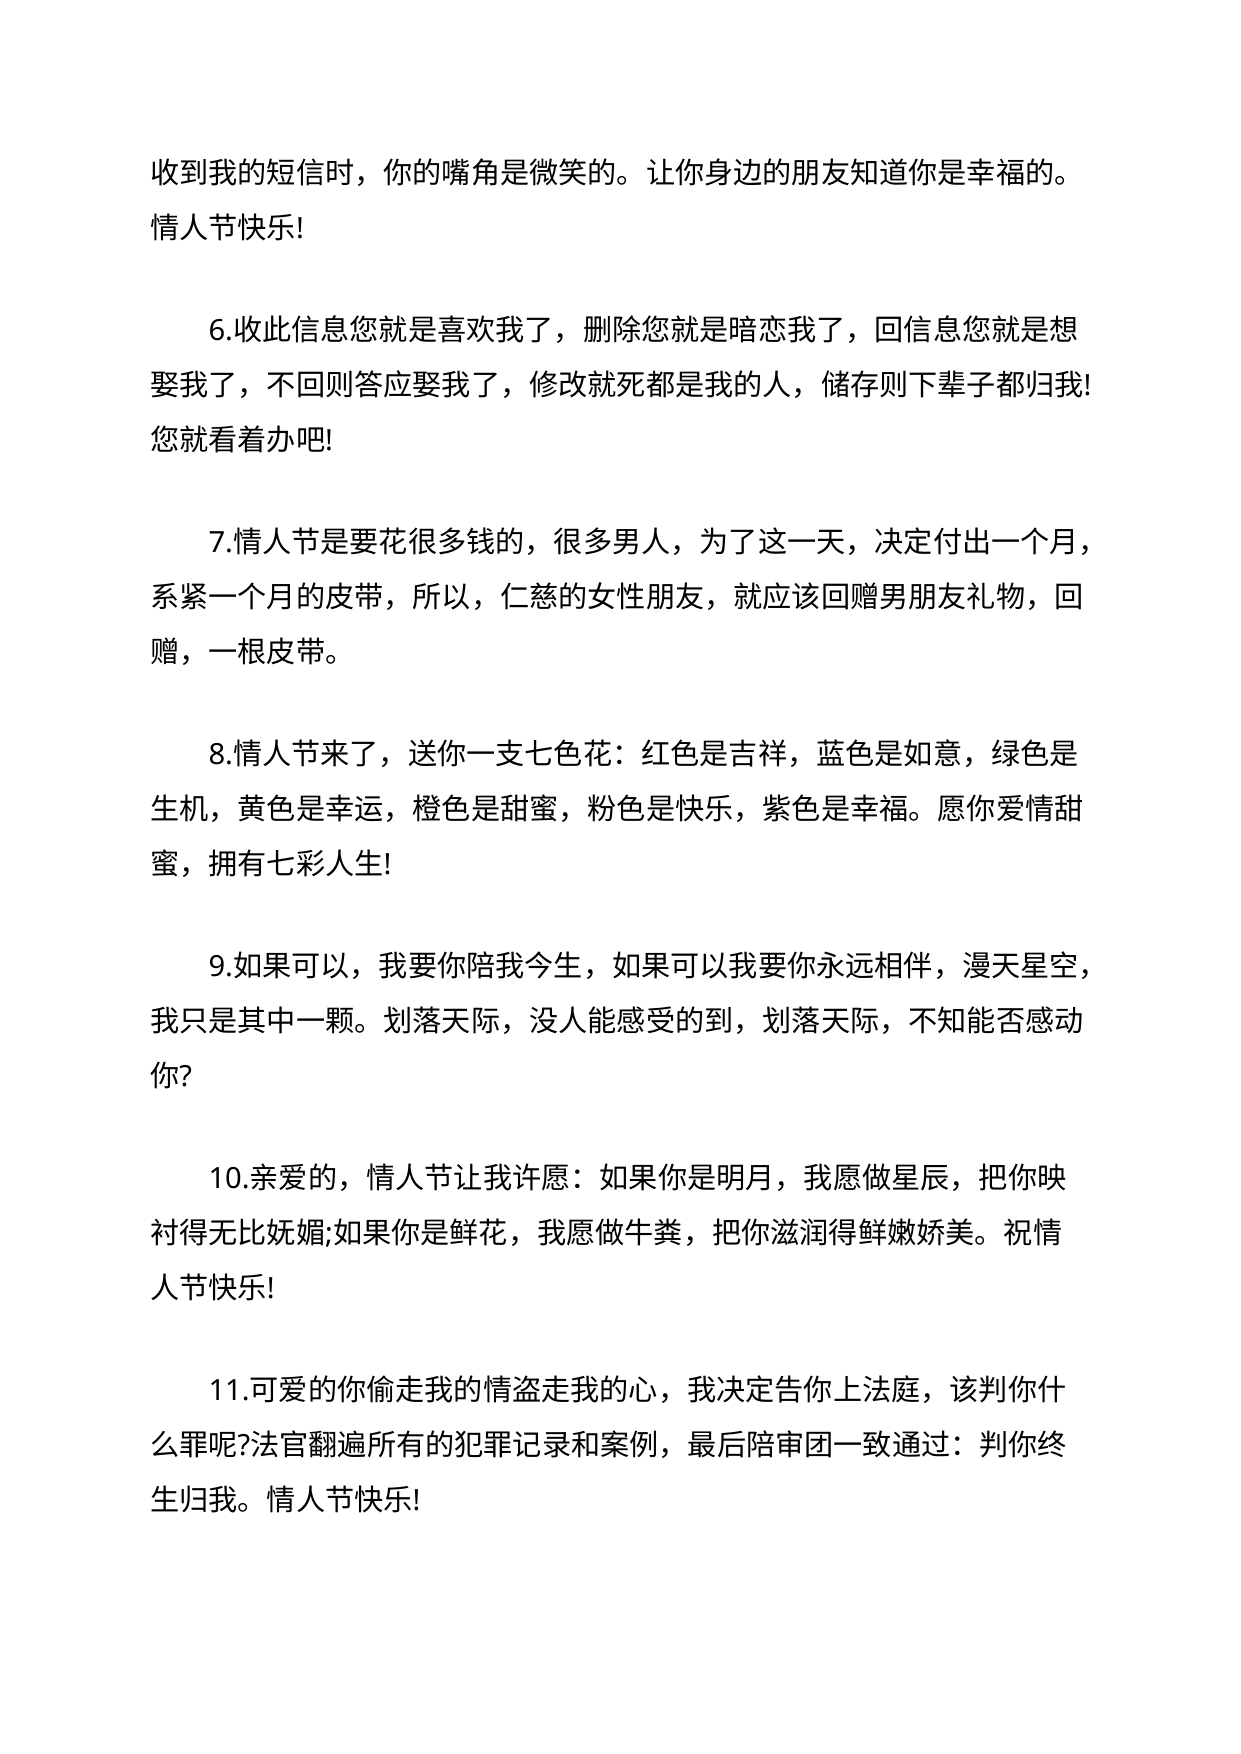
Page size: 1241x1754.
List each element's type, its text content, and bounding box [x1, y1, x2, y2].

text 11.可爱的你偷走我的情盗走我的心，我决定告你上法庭，该判你什么罪呢?法官翻遍所有的犯罪记录和案例，最后陪审团一致通过：判你终生归我。情人节快乐! [150, 1366, 1090, 1519]
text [150, 150, 1090, 247]
text 9.如果可以，我要你陪我今生，如果可以我要你永远相伴，漫天星空，我只是其中一颗。划落天际，没人能感受的到，划落天际，不知能否感动你? [150, 942, 1090, 1095]
text 8.情人节来了，送你一支七色花：红色是吉祥，蓝色是如意，绿色是生机，黄色是幸运，橙色是甜蜜，粉色是快乐，紫色是幸福。愿你爱情甜蜜，拥有七彩人生! [150, 731, 1090, 883]
text 10.亲爱的，情人节让我许愿：如果你是明月，我愿做星辰，把你映衬得无比妩媚;如果你是鲜花，我愿做牛粪，把你滋润得鲜嫩娇美。祝情人节快乐! [150, 1154, 1090, 1307]
text 6.收此信息您就是喜欢我了，删除您就是暗恋我了，回信息您就是想娶我了，不回则答应娶我了，修改就死都是我的人，储存则下辈子都归我!您就看着办吧! [150, 307, 1090, 459]
text 7.情人节是要花很多钱的，很多男人，为了这一天，决定付出一个月，系紧一个月的皮带，所以，仁慈的女性朋友，就应该回赠男朋友礼物，回赠，一根皮带。 [150, 519, 1090, 671]
